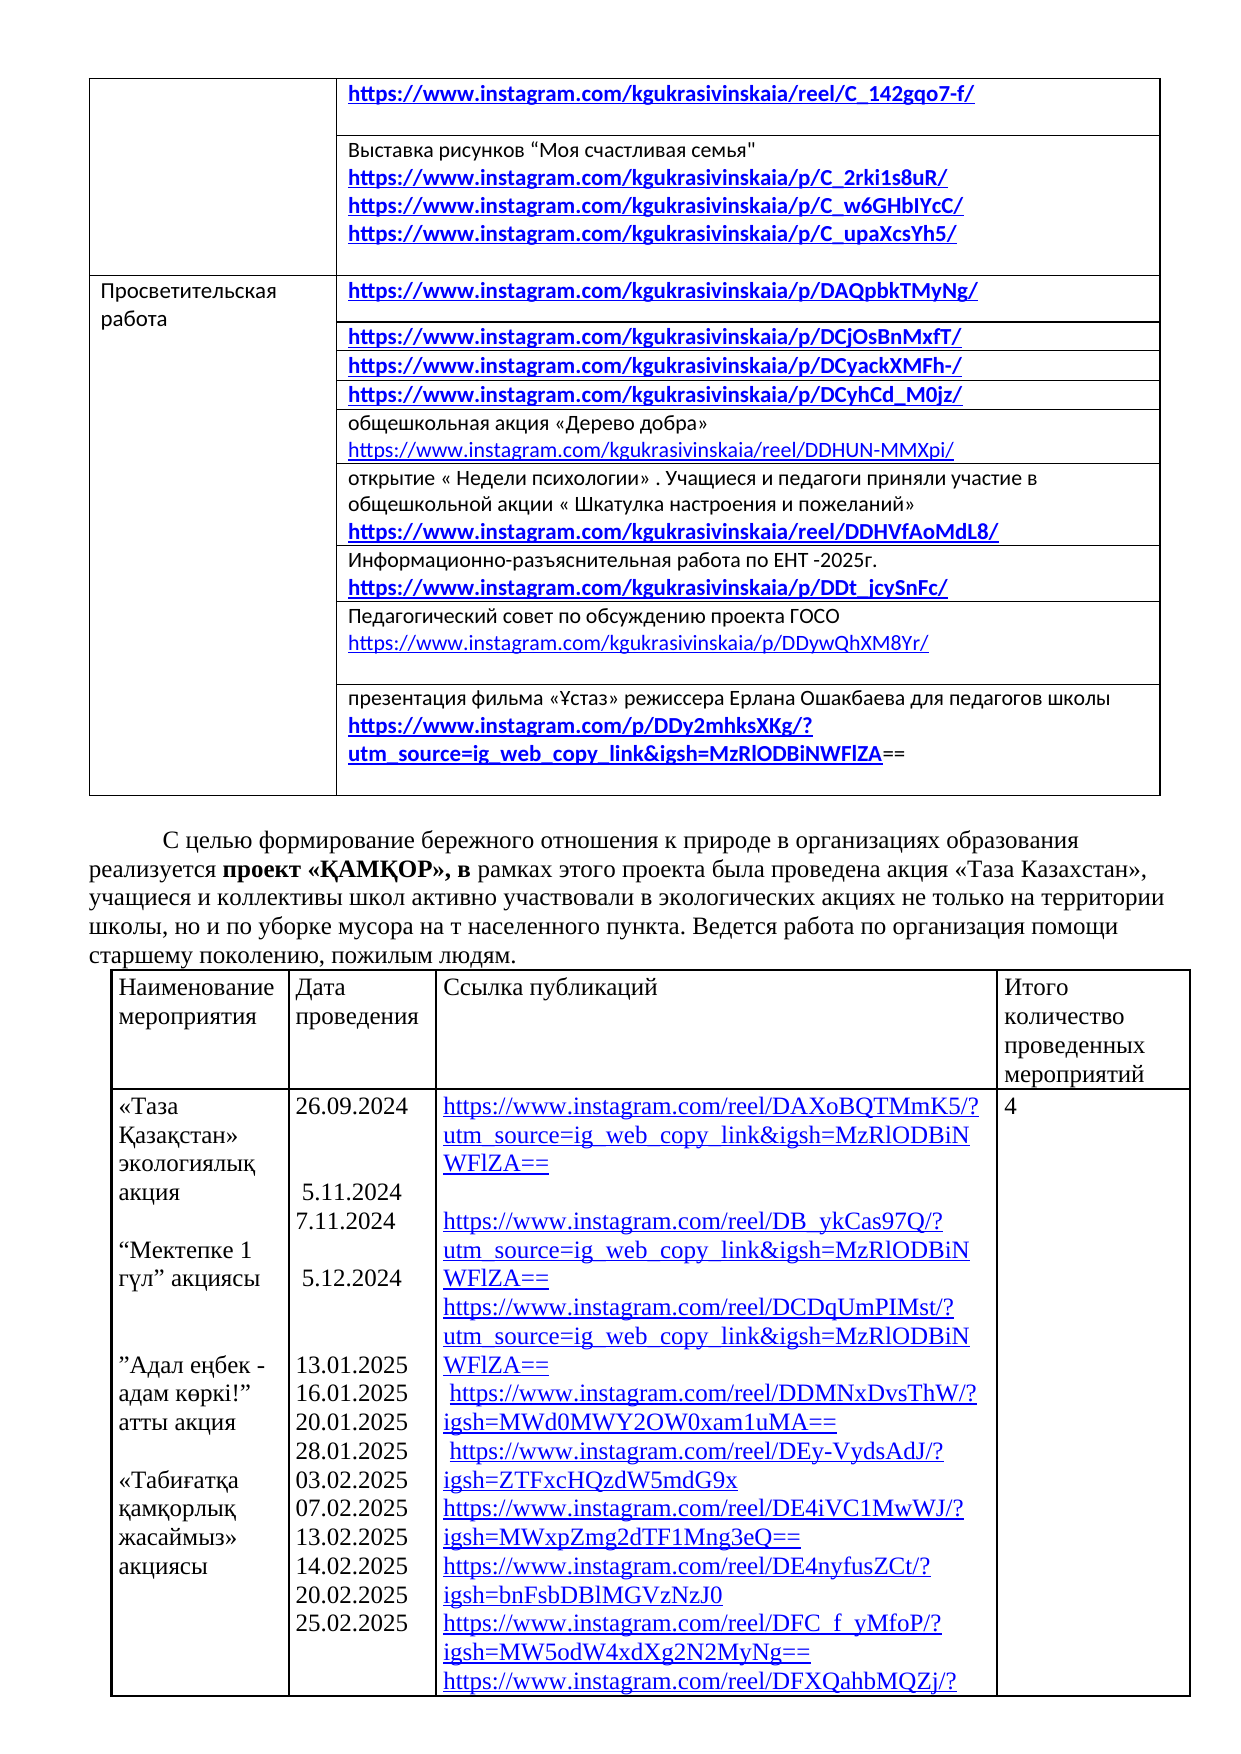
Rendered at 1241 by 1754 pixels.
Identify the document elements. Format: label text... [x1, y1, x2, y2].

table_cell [437, 1090, 996, 1695]
table_cell общешкольная акция «Дерево добра» https://www.instagram.com/kgukrasivinskaia/reel/DDHUN-MMXpi/ [708, 410, 1159, 463]
table_cell https://www.instagram.com/kgukrasivinskaia/p/DCjOsBnMxfT/ [337, 323, 1159, 350]
table_cell Педагогический совет по обсуждению проекта ГОСО https://www.instagram.com/kgukrasivinskaia/p/DDywQhXM8Yr/ [337, 602, 1159, 683]
table_cell 4 [998, 1090, 1189, 1695]
table_cell https://www.instagram.com/kgukrasivinskaia/p/DCyhCd_M0jz/ [337, 381, 1159, 408]
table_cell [290, 1090, 435, 1695]
table_cell Выставка рисунков “Моя счастливая семья" https://www.instagram.com/kgukrasivinskaia/p/C_2rki1s8uR/ https://www.instagram.com/kgukrasivinskaia/p/C_w6GHbIYcC/ https://www.instagram.com/kgukrasivinskaia/p/C_upaXcsYh5/ [337, 136, 1159, 275]
table_cell презентация фильма «Ұстаз» режиссера Ерлана Ошакбаева для педагогов школы https://www.instagram.com/p/DDy2mhksXKg/?utm_source=ig_web_copy_link&igsh=MzRlODBiNWFlZA== [337, 685, 1159, 795]
table_cell открытие « Недели психологии» . Учащиеся и педагоги приняли участие в общешкольной акции « Шкатулка настроения и пожеланий» https://www.instagram.com/kgukrasivinskaia/reel/DDHVfAoMdL8/ [337, 464, 1159, 545]
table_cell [113, 1090, 288, 1695]
table_header Наименование мероприятия [113, 971, 288, 1087]
table_cell https://www.instagram.com/kgukrasivinskaia/p/DAQpbkTMyNg/ [337, 276, 1159, 321]
table_header Ссылка публикаций [437, 971, 996, 1087]
text С целью формирование бережного отношения к природе в организациях образования реализуется проект «ҚАМҚОР», в рамках этого проекта была проведена акция «Таза Казахстан», учащиеся и коллективы школ активно участвовали в экологических акциях не только на территории школы, но и по уборке мусора на т населенного пункта. Ведется работа по организация помощи старшему поколению, пожилым людям. [89, 825, 1181, 969]
table_cell https://www.instagram.com/kgukrasivinskaia/p/DCyackXMFh-/ [337, 351, 1159, 379]
table_header Дата проведения [290, 971, 435, 1087]
table_cell Просветительская работа [90, 276, 336, 795]
table_cell Информационно-разъяснительная работа по ЕНТ -2025г. https://www.instagram.com/kgukrasivinskaia/p/DDt_jcySnFc/ [337, 546, 1159, 601]
table_cell https://www.instagram.com/kgukrasivinskaia/reel/C_142gqo7-f/ [337, 79, 1159, 135]
table_header Итого количество проведенных мероприятий [998, 971, 1189, 1087]
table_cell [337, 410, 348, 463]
